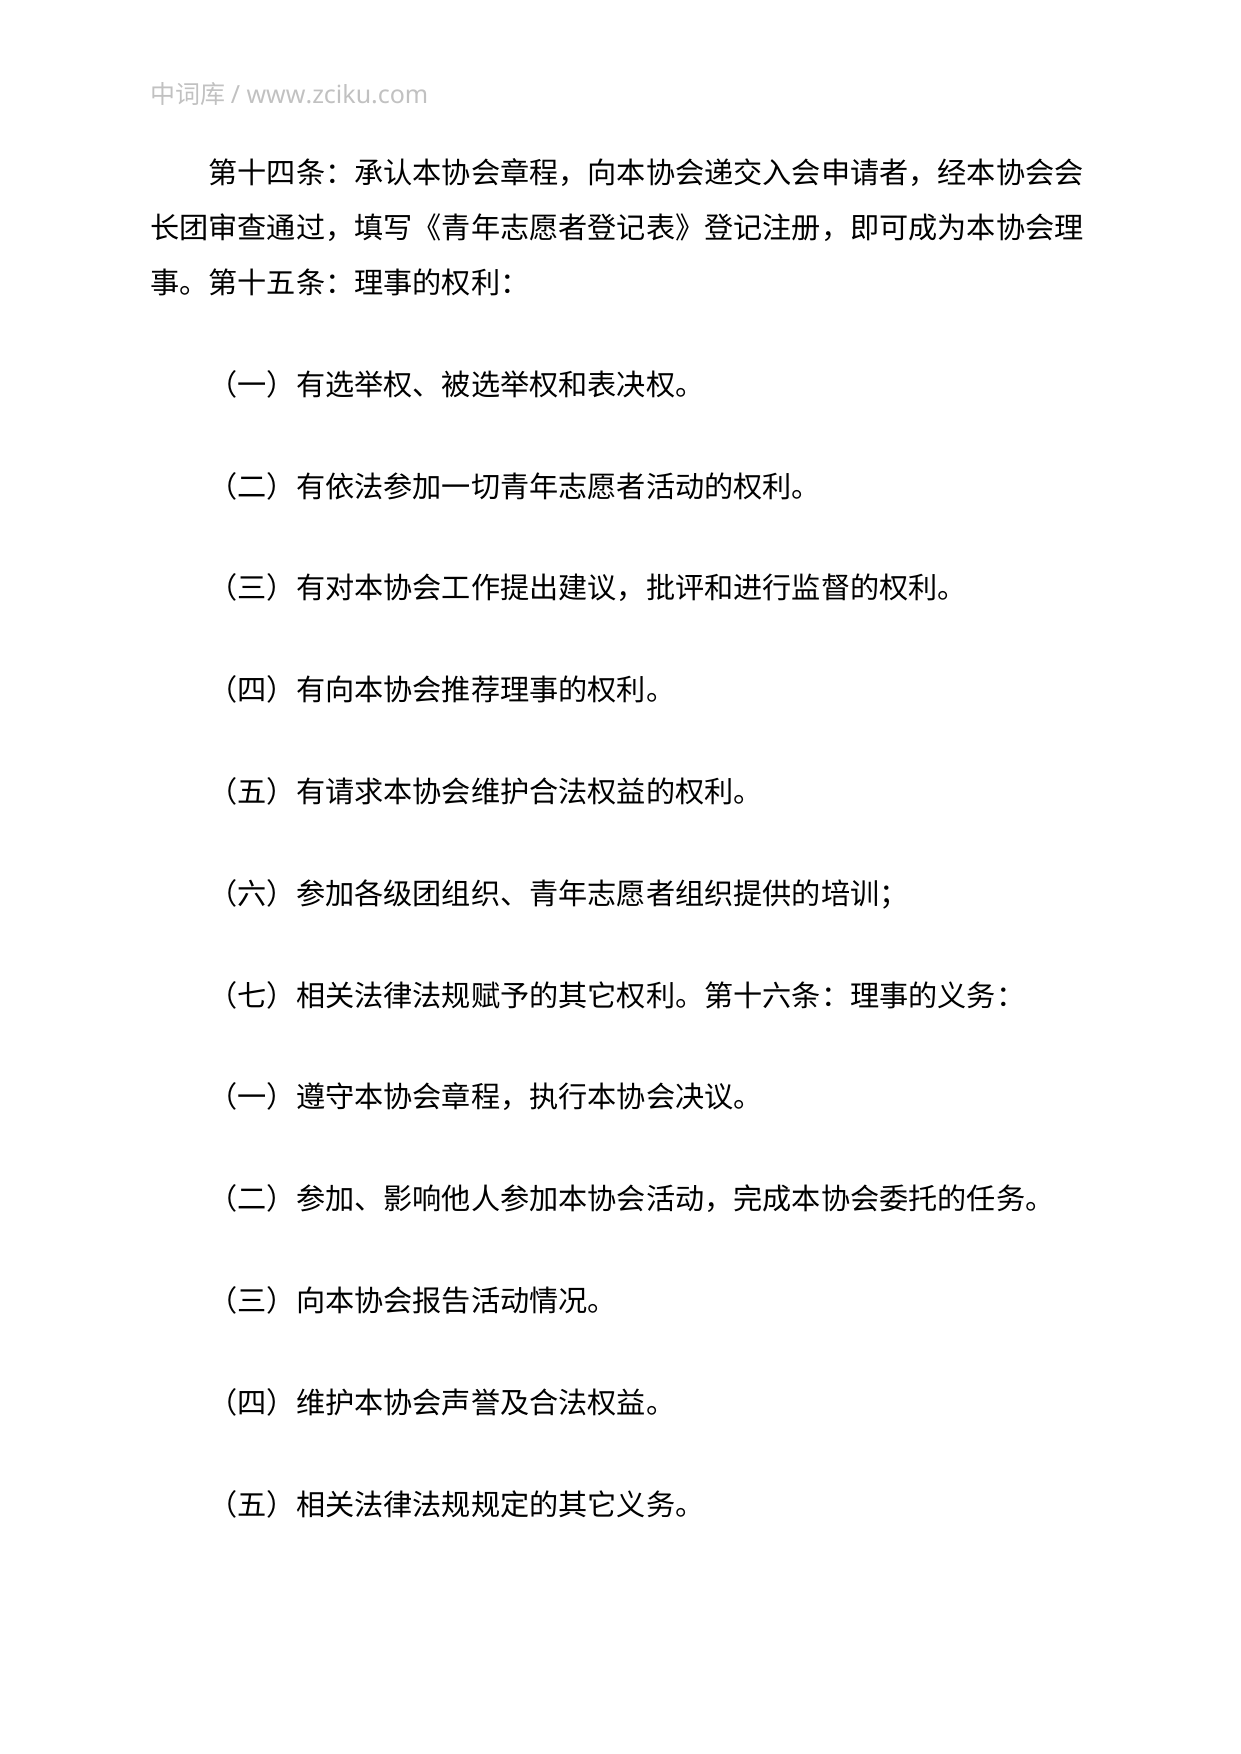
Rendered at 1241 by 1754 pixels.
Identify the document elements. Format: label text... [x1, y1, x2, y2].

text （四）维护本协会声誉及合法权益。 [150, 1379, 1090, 1422]
text （三）有对本协会工作提出建议，批评和进行监督的权利。 [150, 565, 1090, 607]
text （三）向本协会报告活动情况。 [150, 1277, 1090, 1320]
text （五）相关法律法规规定的其它义务。 [150, 1481, 1090, 1523]
text （一）遵守本协会章程，执行本协会决议。 [150, 1074, 1090, 1116]
text （六）参加各级团组织、青年志愿者组织提供的培训； [150, 870, 1090, 913]
text （二）参加、影响他人参加本协会活动，完成本协会委托的任务。 [150, 1176, 1090, 1218]
text （一）有选举权、被选举权和表决权。 [150, 362, 1090, 404]
text （四）有向本协会推荐理事的权利。 [150, 667, 1090, 709]
text （二）有依法参加一切青年志愿者活动的权利。 [150, 463, 1090, 506]
text （五）有请求本协会维护合法权益的权利。 [150, 769, 1090, 811]
text 第十四条：承认本协会章程，向本协会递交入会申请者，经本协会会长团审查通过，填写《青年志愿者登记表》登记注册，即可成为本协会理事。第十五条：理事的权利： [150, 150, 1090, 302]
text （七）相关法律法规赋予的其它权利。第十六条：理事的义务： [150, 972, 1090, 1014]
